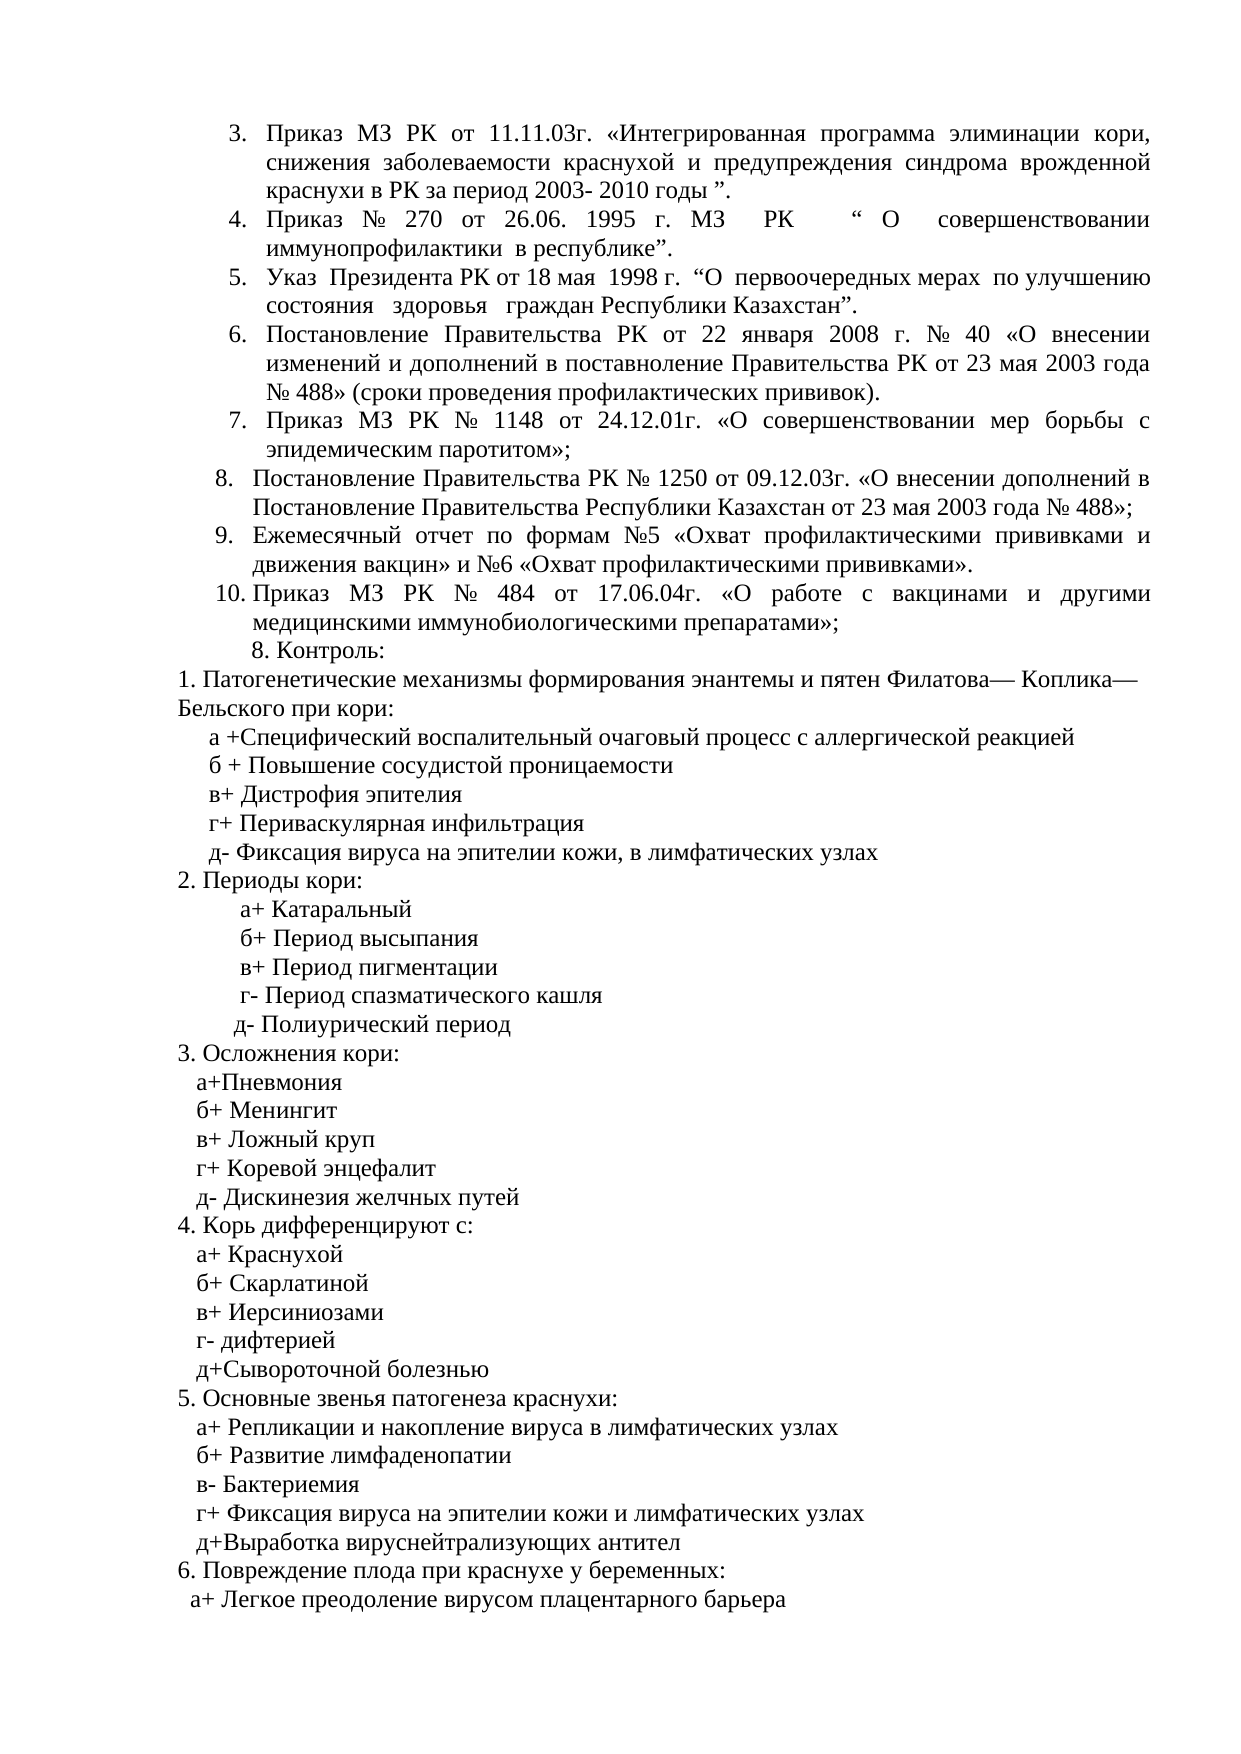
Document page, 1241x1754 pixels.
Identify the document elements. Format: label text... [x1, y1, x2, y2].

text 8. Контроль: [251, 636, 1152, 664]
list Приказ МЗ РК № 1148 от 24.12.01г. «О совершенствовании мер борьбы с эпидемическим паротитом»; [228, 406, 1152, 463]
list Постановление Правительства РК № 1250 от 09.12.03г. «О внесении дополнений в Постановление Правительства Республики Казахстан от 23 мая 2003 года № 488»; [215, 463, 1152, 521]
list Приказ МЗ РК № 484 от 17.06.04г. «О работе с вакцинами и другими медицинскими иммунобиологическими препаратами»; [215, 578, 1152, 636]
text 1. Патогенетические механизмы формирования энантемы и пятен Филатова— Коплика— Бельского при кори: а +Специфический воспалительный очаговый процесс с аллергической реакцией б + Повышение сосудистой проницаемости в+ Дистрофия эпителия г+ Периваскулярная инфильтрация д- Фиксация вируса на эпителии кожи, в лимфатических узлах [177, 664, 1152, 866]
list Указ Президента РК от 18 мая . “О первоочередных мерах по улучшению состояния здоровья граждан Республики Казахстан”. [228, 262, 1152, 319]
text 4. Корь дифференцируют с: а+ Краснухой б+ Скарлатиной в+ Иерсиниозами г- дифтерией д+Сывороточной болезнью 5. Основные звенья патогенеза краснухи: а+ Репликации и накопление вируса в лимфатических узлах б+ Развитие лимфаденопатии в- Бактериемия г+ Фиксация вируса на эпителии кожи и лимфатических узлах д+Выработка вируснейтрализующих антител [177, 1211, 1152, 1556]
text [177, 1556, 1152, 1613]
list Ежемесячный отчет по формам №5 «Охват профилактическими прививками и движения вакцин» и №6 «Охват профилактическими прививками». [215, 521, 1152, 578]
list Приказ МЗ РК от 11.11.03г. «Интегрированная программа элиминации кори, снижения заболеваемости краснухой и предупреждения синдрома врожденной краснухи в РК за период 2003- 2010 годы ”. [228, 118, 1152, 204]
text 3. Осложнения кори: а+Пневмония б+ Менингит в+ Ложный круп г+ Коревой энцефалит д- Дискинезия желчных путей [177, 1038, 1152, 1211]
list Приказ № 270 от 26.06. . МЗ РК “ О совершенствовании иммунопрофилактики в республике”. [228, 204, 1152, 262]
text 2. Периоды кори: а+ Катаральный б+ Период высыпания в+ Период пигментации г- Период спазматического кашля д- Полиурический период [177, 866, 1152, 1038]
list Постановление Правительства РК от 22 января . № 40 «О внесении изменений и дополнений в поставноление Правительства РК от 23 мая 2003 года № 488» (сроки проведения профилактических прививок). [228, 319, 1152, 406]
